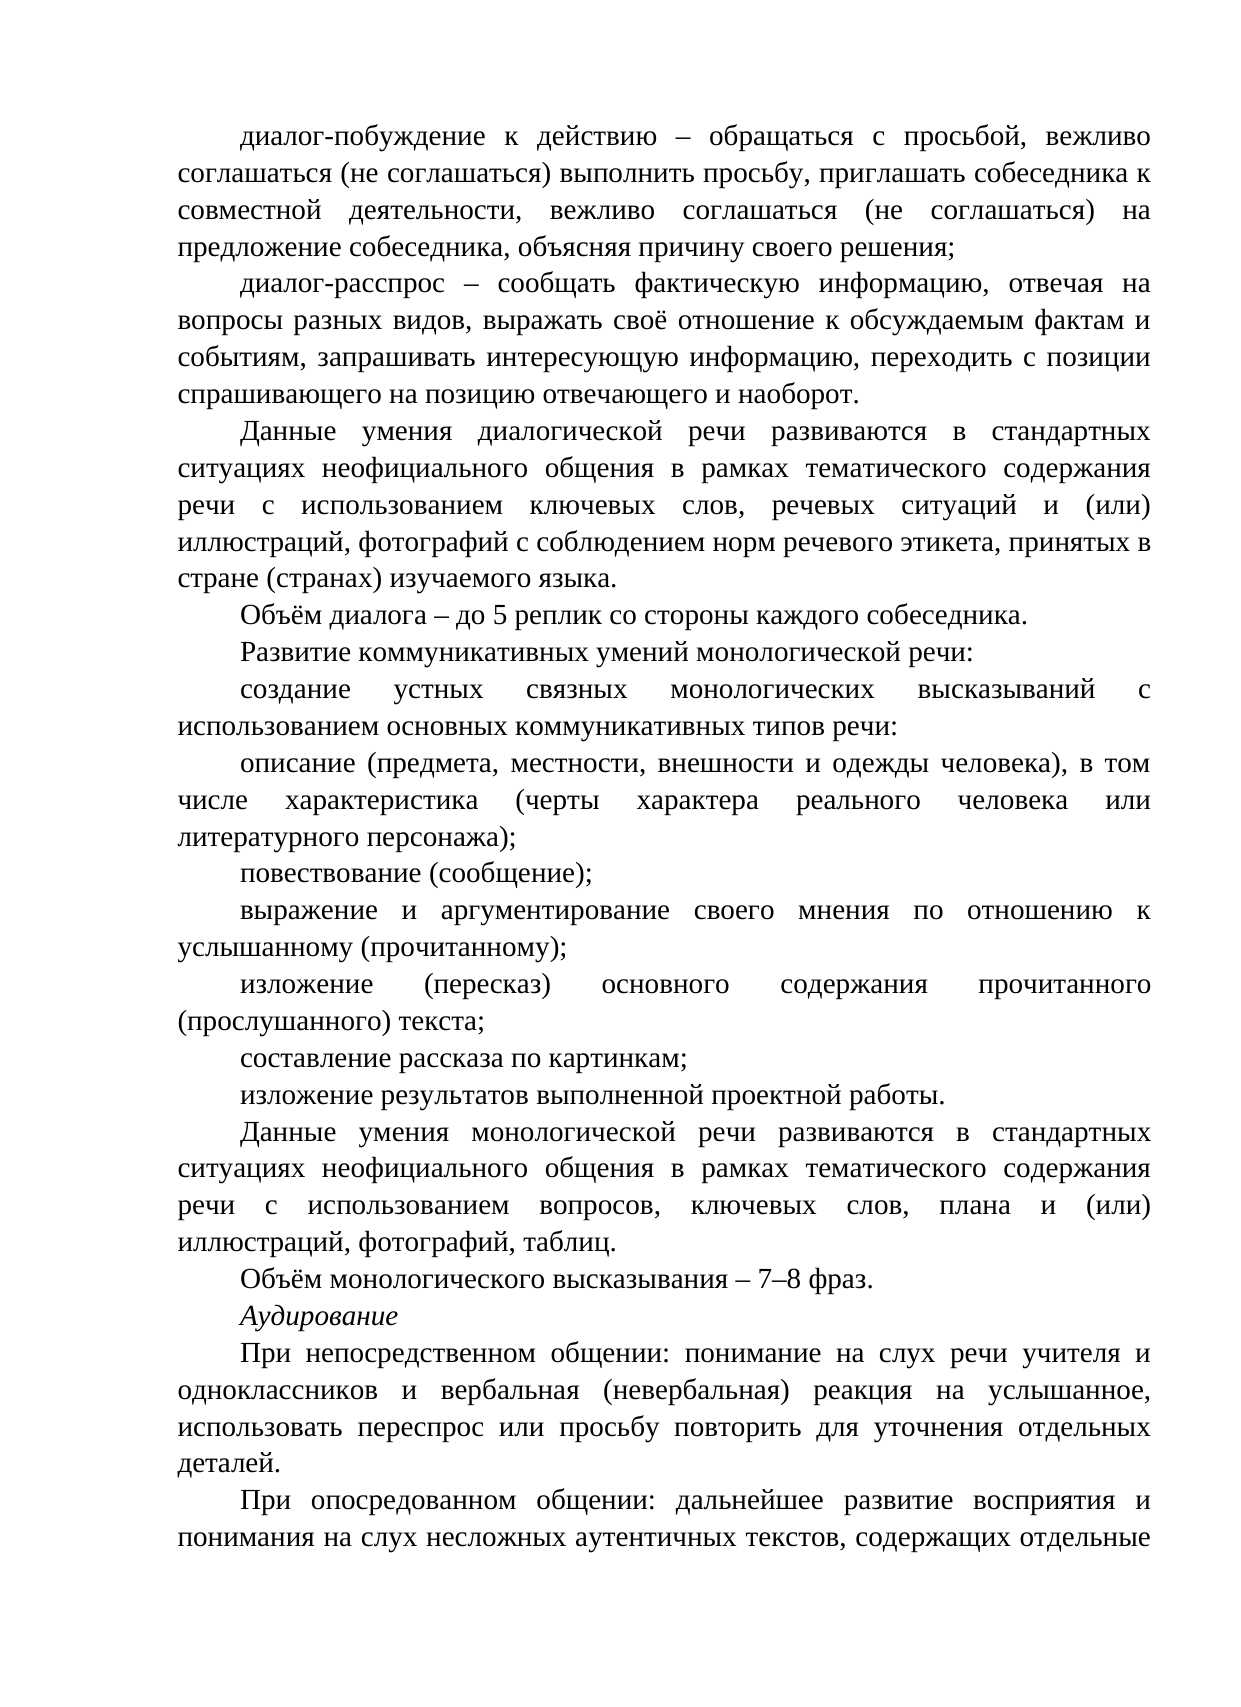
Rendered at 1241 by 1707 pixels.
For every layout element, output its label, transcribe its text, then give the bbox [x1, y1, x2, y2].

text Данные умения монологической речи развиваются в стандартных ситуациях неофициального общения в рамках тематического содержания речи с использованием вопросов, ключевых слов, плана и (или) иллюстраций, фотографий, таблиц. [177, 1114, 1152, 1258]
text Данные умения диалогической речи развиваются в стандартных ситуациях неофициального общения в рамках тематического содержания речи с использованием ключевых слов, речевых ситуаций и (или) иллюстраций, фотографий с соблюдением норм речевого этикета, принятых в стране (странах) изучаемого языка. [177, 413, 1152, 594]
text При непосредственном общении: понимание на слух речи учителя и одноклассников и вербальная (невербальная) реакция на услышанное, использовать переспрос или просьбу повторить для уточнения отдельных деталей. [177, 1335, 1152, 1479]
text описание (предмета, местности, внешности и одежды человека), в том числе характеристика (черты характера реального человека или литературного персонажа); [177, 745, 1152, 852]
text изложение (пересказ) основного содержания прочитанного (прослушанного) текста; [177, 966, 1152, 1037]
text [177, 1482, 1152, 1553]
text повествование (сообщение); [177, 856, 1152, 889]
text Развитие коммуникативных умений монологической речи: [177, 634, 1152, 668]
text диалог-расспрос – сообщать фактическую информацию, отвечая на вопросы разных видов, выражать своё отношение к обсуждаемым фактам и событиям, запрашивать интересующую информацию, переходить с позиции спрашивающего на позицию отвечающего и наоборот. [177, 266, 1152, 410]
text Объём монологического высказывания – 7–8 фраз. [177, 1261, 1152, 1295]
text составление рассказа по картинкам; [177, 1040, 1152, 1073]
text изложение результатов выполненной проектной работы. [177, 1077, 1152, 1110]
text Аудирование [177, 1298, 1152, 1332]
text выражение и аргументирование своего мнения по отношению к услышанному (прочитанному); [177, 892, 1152, 963]
text Объём диалога – до 5 реплик со стороны каждого собеседника. [177, 597, 1152, 631]
text диалог-побуждение к действию – обращаться с просьбой, вежливо соглашаться (не соглашаться) выполнить просьбу, приглашать собеседника к совместной деятельности, вежливо соглашаться (не соглашаться) на предложение собеседника, объясняя причину своего решения; [177, 118, 1152, 262]
text создание устных связных монологических высказываний с использованием основных коммуникативных типов речи: [177, 671, 1152, 742]
